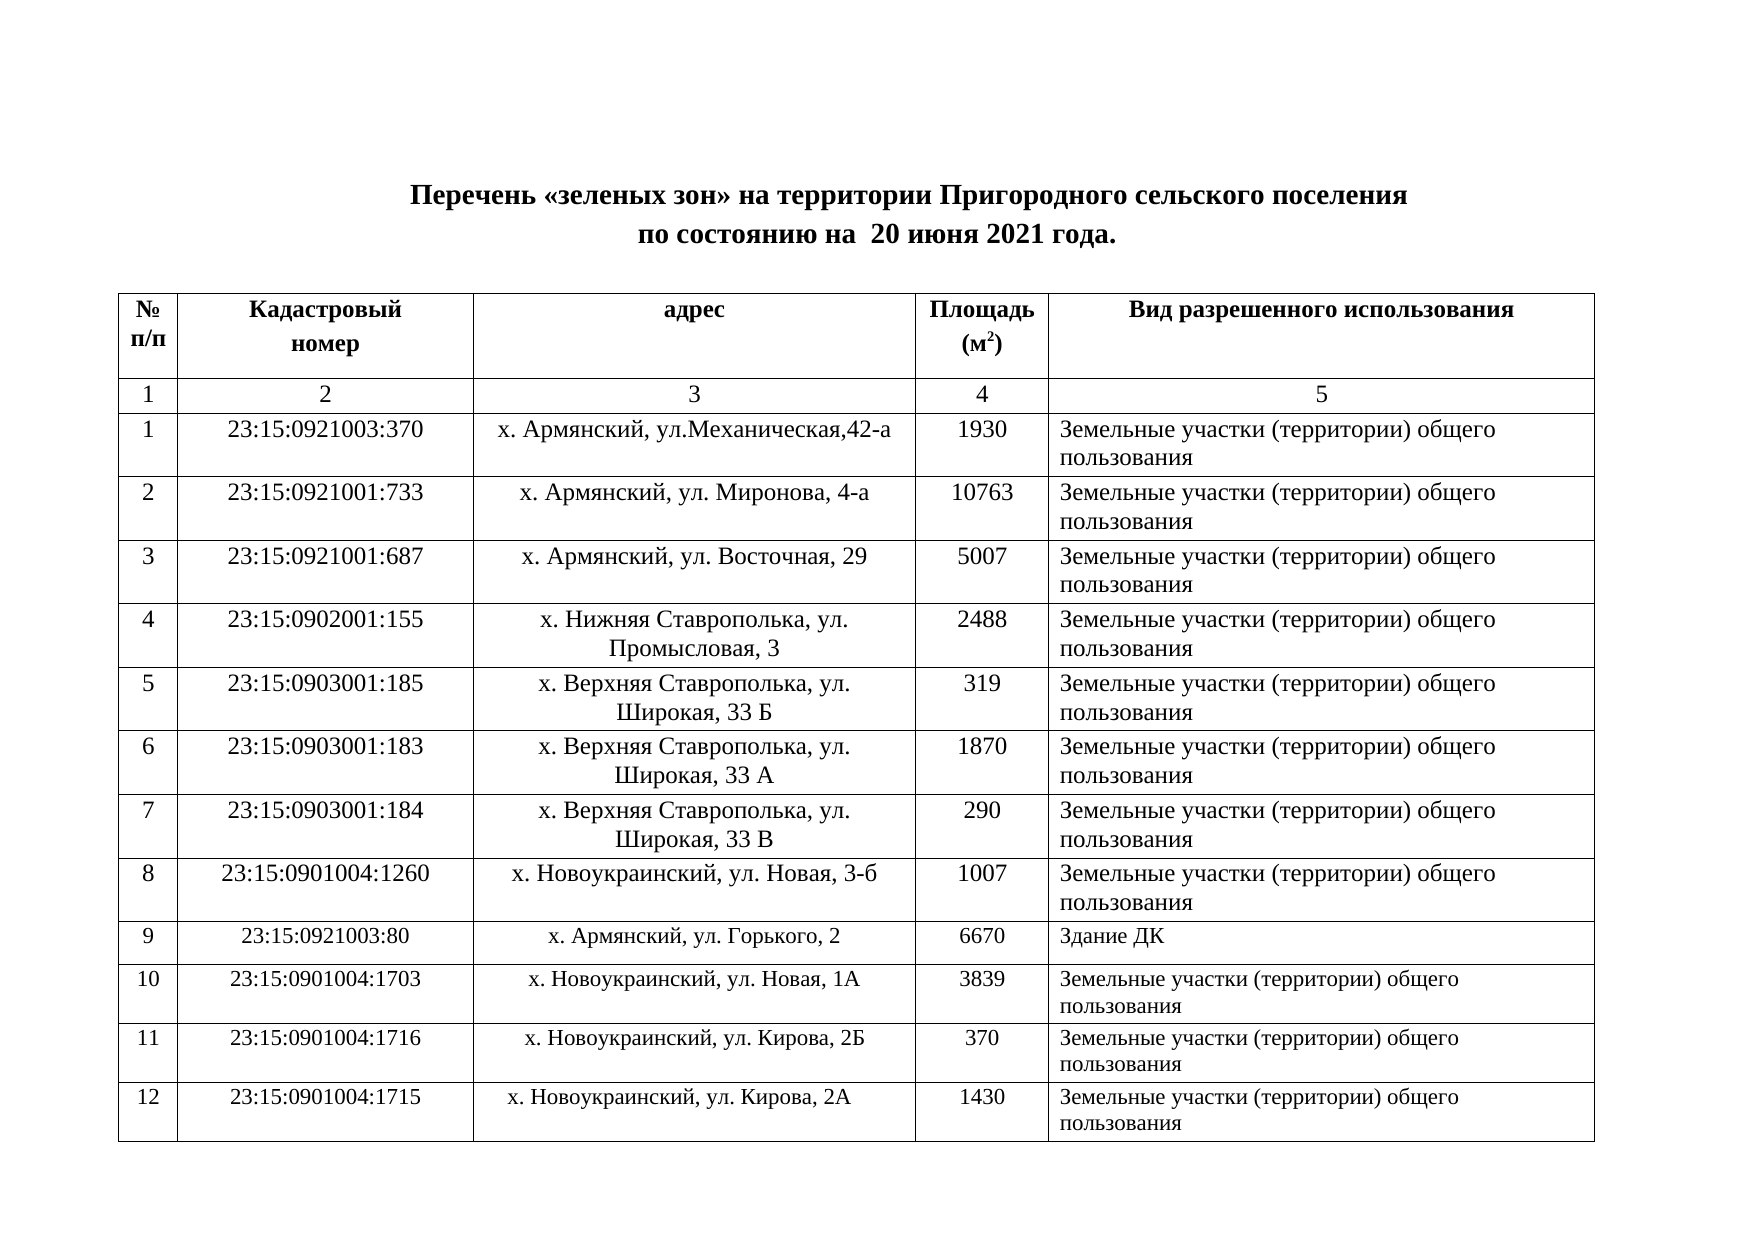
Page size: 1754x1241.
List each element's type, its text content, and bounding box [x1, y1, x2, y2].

table_cell 4 [916, 379, 1048, 413]
text по состоянию на 20 июня 2021 года. [118, 216, 1636, 249]
table_cell 12 [119, 1083, 177, 1141]
table_cell 5 [119, 668, 177, 730]
table_cell 23:15:0921003:80 [178, 922, 473, 964]
table_cell х. Армянский, ул. Миронова, 4-а [474, 477, 915, 540]
table_cell Земельные участки (территории) общего пользования [1049, 795, 1594, 857]
table_cell 23:15:0903001:185 [178, 668, 473, 730]
table_cell 370 [916, 1024, 1048, 1082]
table_cell х. Верхняя Ставрополька, ул. Широкая, 33 В [474, 795, 915, 857]
table_cell 23:15:0902001:155 [178, 604, 473, 667]
table_cell х. Нижняя Ставрополька, ул. Промысловая, 3 [474, 604, 915, 667]
table_cell 7 [119, 795, 177, 857]
table_cell 1 [119, 379, 177, 413]
table_cell Земельные участки (территории) общего пользования [1049, 477, 1594, 540]
table_cell х. Армянский, ул.Механическая,42-а [474, 414, 915, 476]
table_cell 319 [916, 668, 1048, 730]
text Перечень «зеленых зон» на территории Пригородного сельского поселения [118, 177, 1636, 211]
table_cell 10763 [916, 477, 1048, 540]
table_cell 3839 [916, 965, 1048, 1023]
table_cell х. Верхняя Ставрополька, ул. Широкая, 33 А [474, 731, 915, 794]
table_cell Земельные участки (территории) общего пользования [1049, 414, 1594, 476]
table_cell х. Новоукраинский, ул. Новая, 3-б [474, 859, 915, 921]
table_cell х. Армянский, ул. Горького, 2 [474, 922, 915, 964]
table_cell Здание ДК [1049, 922, 1594, 964]
table_cell 1430 [916, 1083, 1048, 1141]
table_cell 11 [119, 1024, 177, 1082]
table_cell 23:15:0901004:1703 [178, 965, 473, 1023]
table_cell 290 [916, 795, 1048, 857]
table_cell Земельные участки (территории) общего пользования [1049, 731, 1594, 794]
table_cell 1930 [916, 414, 1048, 476]
table_cell 2488 [916, 604, 1048, 667]
table_cell Земельные участки (территории) общего пользования [1049, 965, 1594, 1023]
table_cell 2 [119, 477, 177, 540]
table_cell х. Новоукраинский, ул. Кирова, 2А [474, 1083, 915, 1141]
table_cell х. Верхняя Ставрополька, ул. Широкая, 33 Б [474, 668, 915, 730]
table_cell 1007 [916, 859, 1048, 921]
table_cell 23:15:0921003:370 [178, 414, 473, 476]
table_cell Земельные участки (территории) общего пользования [1049, 859, 1594, 921]
table_cell Земельные участки (территории) общего пользования [1049, 541, 1594, 603]
table_cell 5 [1049, 379, 1594, 413]
table_cell 6 [119, 731, 177, 794]
table_cell 23:15:0903001:184 [178, 795, 473, 857]
table_cell 1870 [916, 731, 1048, 794]
table_cell 10 [119, 965, 177, 1023]
table_cell Земельные участки (территории) общего пользования [1049, 604, 1594, 667]
table_cell 23:15:0921001:687 [178, 541, 473, 603]
table_cell 23:15:0901004:1715 [178, 1083, 473, 1141]
table_cell 23:15:0903001:183 [178, 731, 473, 794]
table_cell 9 [119, 922, 177, 964]
table_cell 4 [119, 604, 177, 667]
table_cell Земельные участки (территории) общего пользования [1049, 1024, 1594, 1082]
table_cell Земельные участки (территории) общего пользования [1049, 668, 1594, 730]
table_header № п/п [119, 294, 177, 378]
table_header Кадастровый номер [178, 294, 473, 378]
table_cell 6670 [916, 922, 1048, 964]
table_cell 2 [178, 379, 473, 413]
table_cell 3 [474, 379, 915, 413]
table_cell 5007 [916, 541, 1048, 603]
table_header Вид разрешенного использования [1049, 294, 1594, 378]
table_cell Земельные участки (территории) общего пользования [1049, 1083, 1594, 1141]
table_header адрес [474, 294, 915, 378]
table_header Площадь (м2) [916, 294, 1048, 378]
table_cell х. Новоукраинский, ул. Кирова, 2Б [474, 1024, 915, 1082]
table_cell 23:15:0921001:733 [178, 477, 473, 540]
table_cell х. Новоукраинский, ул. Новая, 1А [474, 965, 915, 1023]
table_cell 23:15:0901004:1716 [178, 1024, 473, 1082]
table_cell 3 [119, 541, 177, 603]
table_cell 8 [119, 859, 177, 921]
table_cell х. Армянский, ул. Восточная, 29 [474, 541, 915, 603]
table_cell 23:15:0901004:1260 [178, 859, 473, 921]
table_cell 1 [119, 414, 177, 476]
